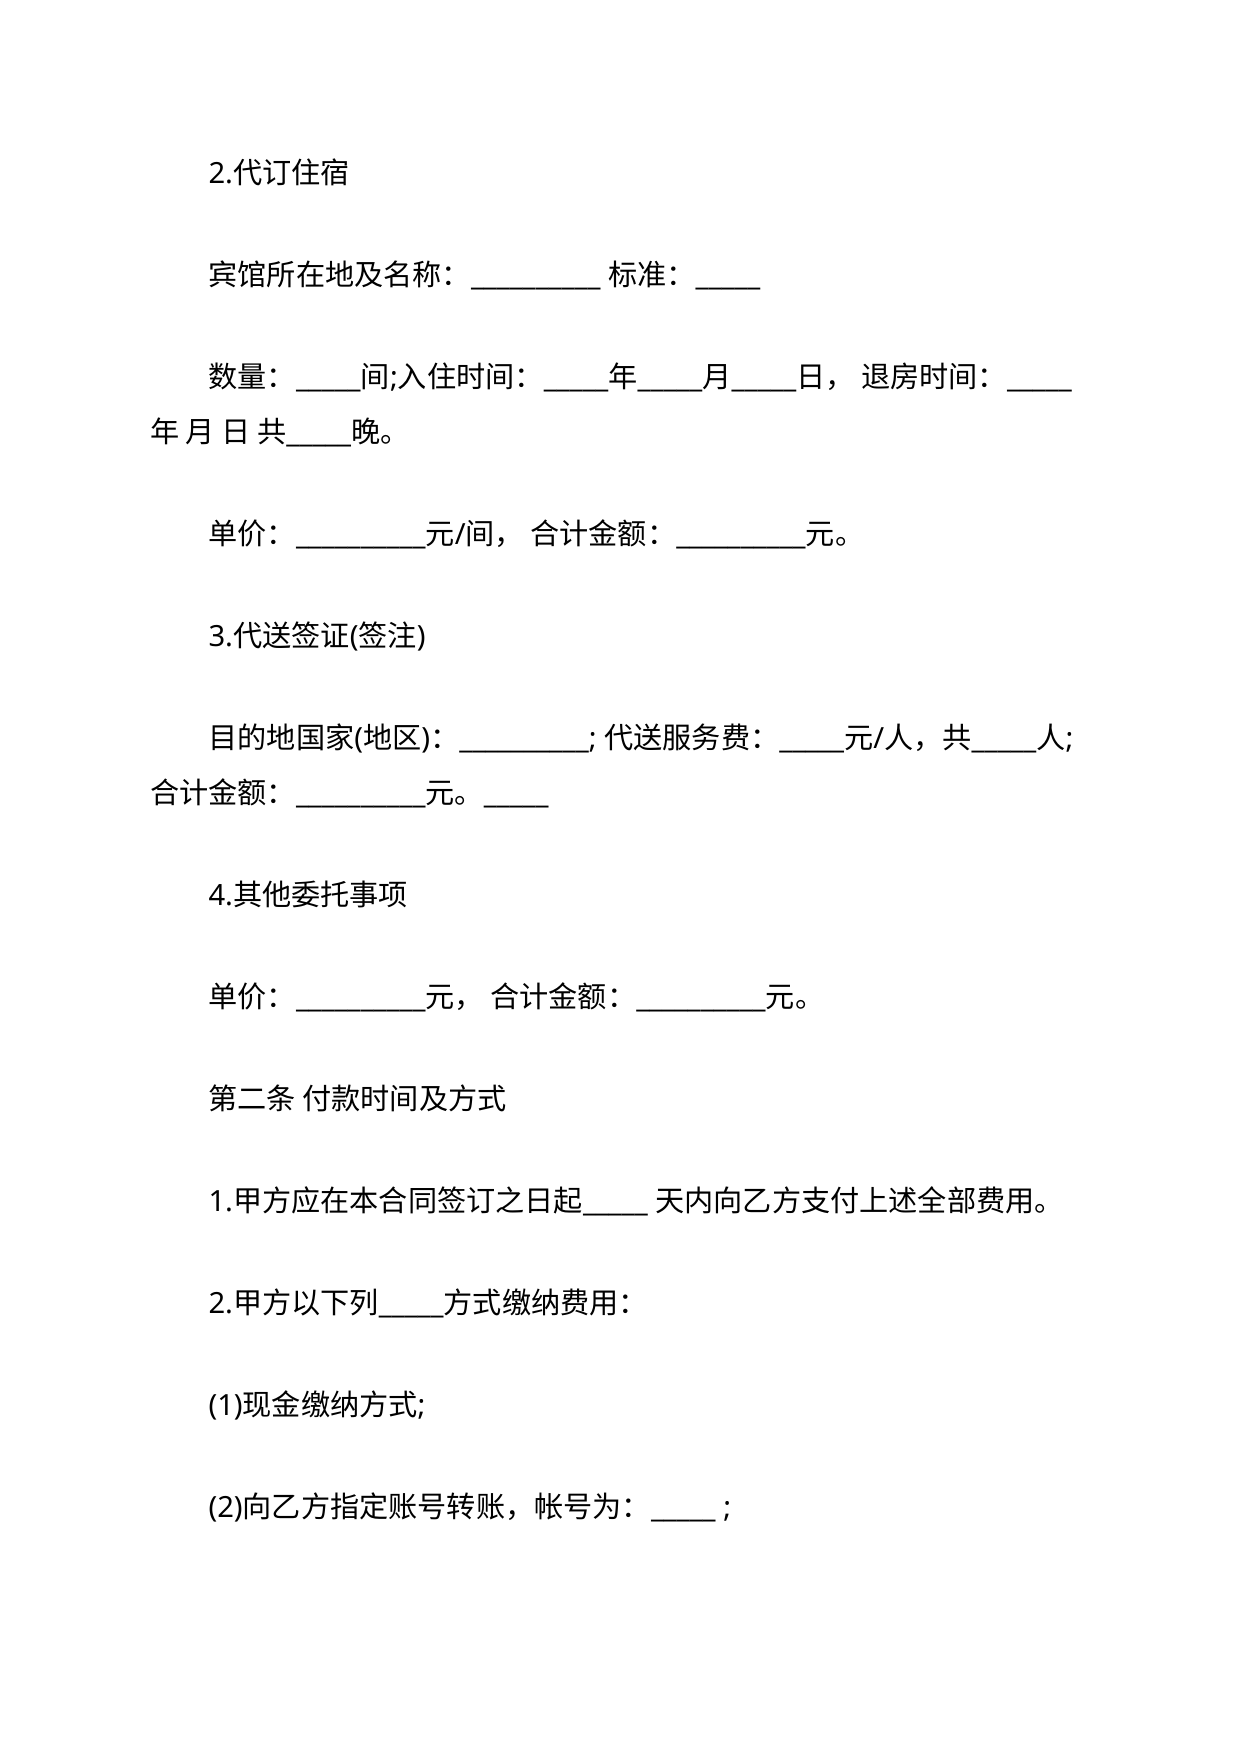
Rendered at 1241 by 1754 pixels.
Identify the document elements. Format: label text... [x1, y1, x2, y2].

text 2.代订住宿 [150, 150, 1090, 192]
text 单价：__________元/间， 合计金额：__________元。 [150, 511, 1090, 553]
text 单价：__________元， 合计金额：__________元。 [150, 974, 1090, 1016]
text 3.代送签证(签注) [150, 613, 1090, 655]
text 2.甲方以下列_____方式缴纳费用： [150, 1279, 1090, 1322]
text 4.其他委托事项 [150, 872, 1090, 914]
text (2)向乙方指定账号转账，帐号为：_____ ; [150, 1483, 1090, 1526]
text 数量：_____间;入住时间：_____年_____月_____日， 退房时间：_____年 月 日 共_____晚。 [150, 354, 1090, 451]
text (1)现金缴纳方式; [150, 1382, 1090, 1424]
text 第二条 付款时间及方式 [150, 1076, 1090, 1118]
text 宾馆所在地及名称：__________ 标准：_____ [150, 252, 1090, 294]
text 1.甲方应在本合同签订之日起_____ 天内向乙方支付上述全部费用。 [150, 1178, 1090, 1220]
text 目的地国家(地区)：__________; 代送服务费：_____元/人，共_____人; 合计金额：__________元。_____ [150, 715, 1090, 812]
